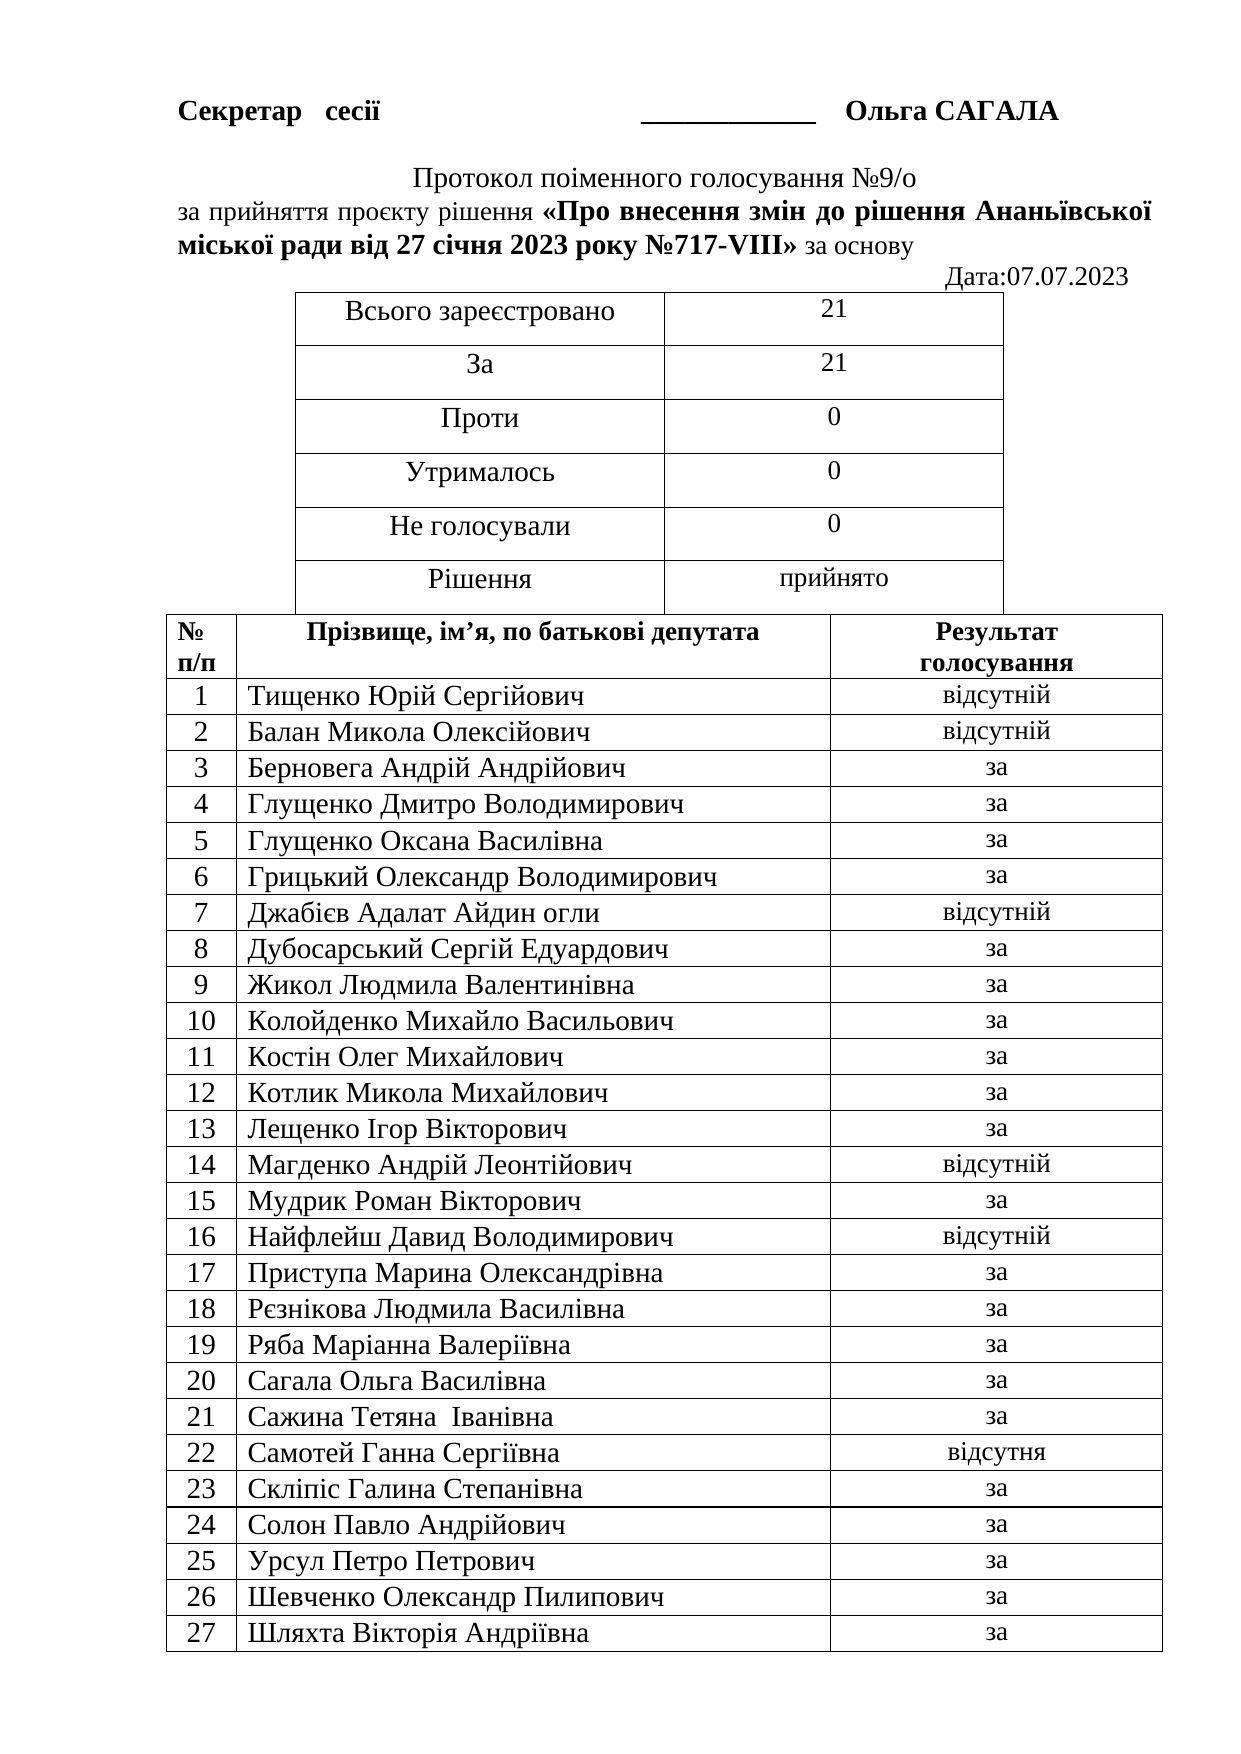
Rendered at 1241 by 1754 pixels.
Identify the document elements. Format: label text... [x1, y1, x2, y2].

table_cell 19 [167, 1327, 236, 1362]
table_cell Балан Микола Олексійович [237, 715, 830, 749]
table_cell № п/п [167, 615, 236, 677]
table_cell Скліпіс Галина Степанівна [237, 1471, 830, 1506]
table_cell 24 [167, 1508, 236, 1542]
table_cell 9 [167, 967, 236, 1002]
table_cell 4 [167, 787, 236, 822]
table_cell 22 [167, 1435, 236, 1470]
text Дата:07.07.2023 [177, 260, 1152, 292]
table_cell Костін Олег Михайлович [237, 1039, 830, 1074]
table_cell 14 [167, 1147, 236, 1182]
table_cell Солон Павло Андрійович [237, 1508, 830, 1542]
table_cell 18 [167, 1291, 236, 1326]
table_cell за [831, 1327, 1162, 1362]
table_cell за [831, 823, 1162, 858]
table_cell 25 [167, 1544, 236, 1578]
table_cell 10 [167, 1003, 236, 1038]
table_cell за [831, 1399, 1162, 1434]
text Секретар сесії ____________ Ольга САГАЛА [177, 93, 1152, 126]
table_cell 21 [167, 1399, 236, 1434]
table_cell за [831, 1508, 1162, 1542]
table_cell 26 [167, 1580, 236, 1614]
table_cell 12 [167, 1075, 236, 1110]
table_cell Урсул Петро Петрович [237, 1544, 830, 1578]
table_cell за [831, 931, 1162, 966]
table_cell 13 [167, 1111, 236, 1146]
table_cell 0 [665, 454, 1003, 507]
table_cell Результат голосування [831, 615, 1162, 677]
table_cell 20 [167, 1363, 236, 1398]
table_cell Мудрик Роман Вікторович [237, 1183, 830, 1218]
table_cell 6 [167, 859, 236, 894]
table_cell за [831, 1075, 1162, 1110]
table_header Всього зареєстровано [296, 293, 664, 345]
table_cell Берновега Андрій Андрійович [237, 751, 830, 786]
table_cell прийнято [665, 561, 1003, 614]
table_cell за [831, 1580, 1162, 1614]
table_cell відсутній [831, 715, 1162, 749]
table_cell Прізвище, ім’я, по батькові депутата [237, 615, 830, 677]
table_cell Самотей Ганна Сергіївна [237, 1435, 830, 1470]
table_cell за [831, 1039, 1162, 1074]
table_cell Ряба Маріанна Валеріївна [237, 1327, 830, 1362]
table_cell за [831, 751, 1162, 786]
table_cell Грицький Олександр Володимирович [237, 859, 830, 894]
table_cell за [831, 787, 1162, 822]
table_cell Рішення [296, 561, 664, 614]
table_cell За [296, 346, 664, 399]
table_cell Котлик Микола Михайлович [237, 1075, 830, 1110]
table_cell Приступа Марина Олександрівна [237, 1255, 830, 1290]
table_cell за [831, 1183, 1162, 1218]
table_cell 0 [665, 508, 1003, 560]
table_cell Рєзнікова Людмила Василівна [237, 1291, 830, 1326]
table_cell Магденко Андрій Леонтійович [237, 1147, 830, 1182]
table_cell за [831, 1616, 1162, 1651]
text Протокол поіменного голосування №9/о [177, 160, 1152, 193]
table_cell Найфлейш Давид Володимирович [237, 1219, 830, 1254]
table_cell Шляхта Вікторія Андріївна [237, 1616, 830, 1651]
table_cell за [831, 859, 1162, 894]
table_cell 1 [167, 679, 236, 713]
table_cell 11 [167, 1039, 236, 1074]
table_cell Дубосарський Сергій Едуардович [237, 931, 830, 966]
table_cell 3 [167, 751, 236, 786]
table_cell Жикол Людмила Валентинівна [237, 967, 830, 1002]
table_cell 8 [167, 931, 236, 966]
table_cell Колойденко Михайло Васильович [237, 1003, 830, 1038]
table_cell за [831, 1544, 1162, 1578]
table_cell 2 [167, 715, 236, 749]
table_cell 21 [665, 346, 1003, 399]
table_cell за [831, 1255, 1162, 1290]
table_cell Утрималось [296, 454, 664, 507]
text за прийняття проєкту рішення «Про внесення змін до рішення Ананьївської міської ради від 27 січня 2023 року №717-VІІІ» за основу [177, 193, 1152, 260]
table_cell 7 [167, 895, 236, 930]
table_cell за [831, 1471, 1162, 1506]
table_cell Джабієв Адалат Айдин огли [237, 895, 830, 930]
table_cell відсутній [831, 1147, 1162, 1182]
table_cell за [831, 1111, 1162, 1146]
table_cell 5 [167, 823, 236, 858]
table_cell за [831, 967, 1162, 1002]
table_cell 27 [167, 1616, 236, 1651]
table_cell Сагала Ольга Василівна [237, 1363, 830, 1398]
table_cell 23 [167, 1471, 236, 1506]
table_cell відсутній [831, 1219, 1162, 1254]
table_cell за [831, 1363, 1162, 1398]
table_cell Проти [296, 400, 664, 453]
table_cell Шевченко Олександр Пилипович [237, 1580, 830, 1614]
table_cell Глущенко Оксана Василівна [237, 823, 830, 858]
table_cell Не голосували [296, 508, 664, 560]
table_cell Тищенко Юрій Сергійович [237, 679, 830, 713]
table_cell відсутня [831, 1435, 1162, 1470]
table_cell Лещенко Ігор Вікторович [237, 1111, 830, 1146]
table_cell 0 [665, 400, 1003, 453]
table_cell Сажина Тетяна Іванівна [237, 1399, 830, 1434]
table_cell за [831, 1003, 1162, 1038]
table_cell за [831, 1291, 1162, 1326]
table_cell 16 [167, 1219, 236, 1254]
table_header 21 [665, 293, 1003, 345]
table_cell 17 [167, 1255, 236, 1290]
table_cell Глущенко Дмитро Володимирович [237, 787, 830, 822]
table_cell відсутній [831, 895, 1162, 930]
table_cell відсутній [831, 679, 1162, 713]
table_cell 15 [167, 1183, 236, 1218]
